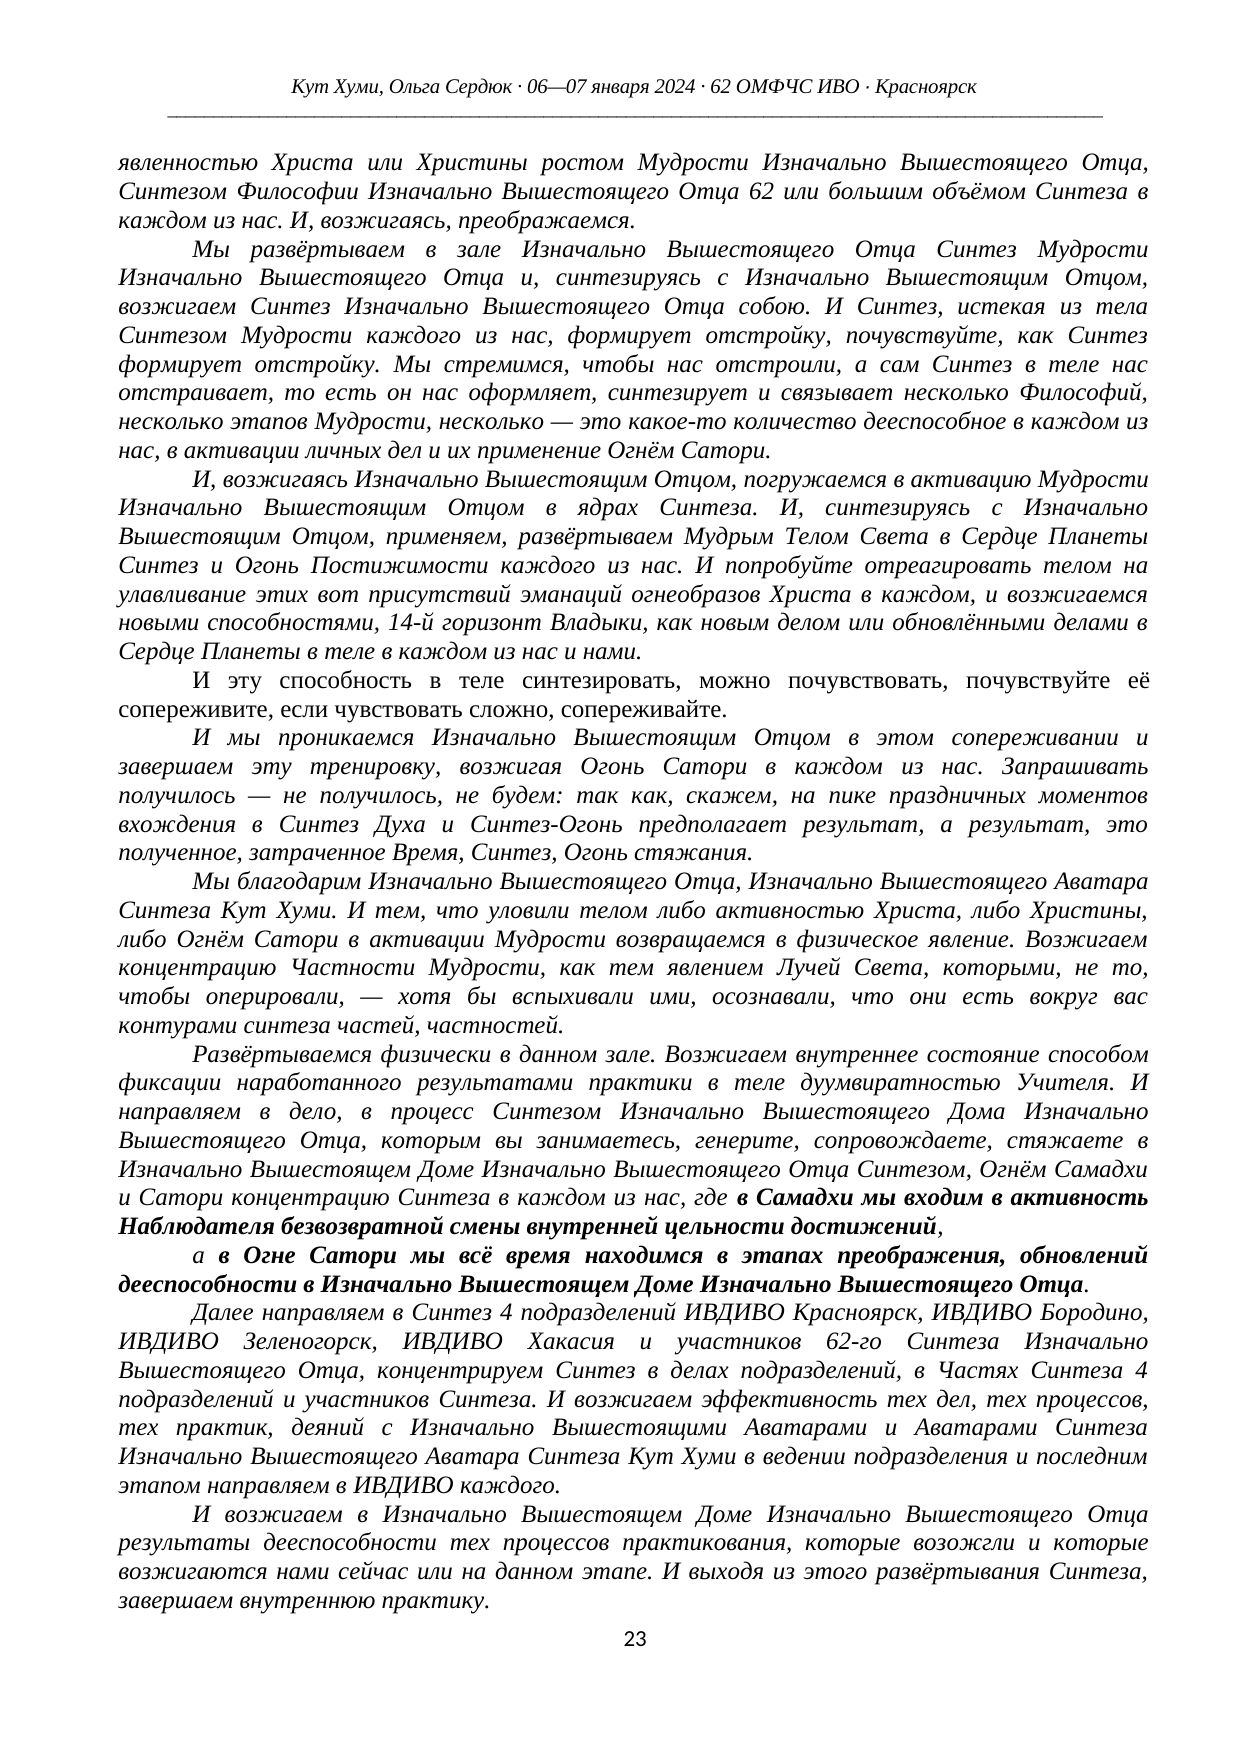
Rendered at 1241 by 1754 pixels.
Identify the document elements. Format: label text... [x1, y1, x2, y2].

text Мы благодарим Изначально Вышестоящего Отца, Изначально Вышестоящего Аватара Синтеза Кут Хуми. И тем, что уловили телом либо активностью Христа, либо Христины, либо Огнём Сатори в активации Мудрости возвращаемся в физическое явление. Возжигаем концентрацию Частности Мудрости, как тем явлением Лучей Света, которыми, не то, чтобы оперировали, — хотя бы вспыхивали ими, осознавали, что они есть вокруг вас контурами синтеза частей, частностей. [118, 866, 1152, 1039]
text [118, 147, 1152, 234]
text Мы развёртываем в зале Изначально Вышестоящего Отца Синтез Мудрости Изначально Вышестоящего Отца и, синтезируясь с Изначально Вышестоящим Отцом, возжигаем Синтез Изначально Вышестоящего Отца собою. И Синтез, истекая из тела Синтезом Мудрости каждого из нас, формирует отстройку, почувствуйте, как Синтез формирует отстройку. Мы стремимся, чтобы нас отстроили, а сам Синтез в теле нас отстраивает, то есть он нас оформляет, синтезирует и связывает несколько Философий, несколько этапов Мудрости, несколько — это какое-то количество дееспособное в каждом из нас, в активации личных дел и их применение Огнём Сатори. [118, 234, 1152, 464]
text И, возжигаясь Изначально Вышестоящим Отцом, погружаемся в активацию Мудрости Изначально Вышестоящим Отцом в ядрах Синтеза. И, синтезируясь с Изначально Вышестоящим Отцом, применяем, развёртываем Мудрым Телом Света в Сердце Планеты Синтез и Огонь Постижимости каждого из нас. И попробуйте отреагировать телом на улавливание этих вот присутствий эманаций огнеобразов Христа в каждом, и возжигаемся новыми способностями, 14-й горизонт Владыки, как новым делом или обновлёнными делами в Сердце Планеты в теле в каждом из нас и нами. [118, 464, 1152, 665]
text Развёртываемся физически в данном зале. Возжигаем внутреннее состояние способом фиксации наработанного результатами практики в теле дуумвиратностью Учителя. И направляем в дело, в процесс Синтезом Изначально Вышестоящего Дома Изначально Вышестоящего Отца, которым вы занимаетесь, генерите, сопровождаете, стяжаете в Изначально Вышестоящем Доме Изначально Вышестоящего Отца Синтезом, Огнём Самадхи и Сатори концентрацию Синтеза в каждом из нас, где в Самадхи мы входим в активность Наблюдателя безвозвратной смены внутренней цельности достижений, [118, 1039, 1152, 1240]
text И мы проникаемся Изначально Вышестоящим Отцом в этом сопереживании и завершаем эту тренировку, возжигая Огонь Сатори в каждом из нас. Запрашивать получилось — не получилось, не будем: так как, скажем, на пике праздничных моментов вхождения в Синтез Духа и Синтез-Огонь предполагает результат, а результат, это полученное, затраченное Время, Синтез, Огонь стяжания. [118, 722, 1152, 866]
text а в Огне Сатори мы всё время находимся в этапах преображения, обновлений дееспособности в Изначально Вышестоящем Доме Изначально Вышестоящего Отца. [118, 1240, 1152, 1297]
text И возжигаем в Изначально Вышестоящем Доме Изначально Вышестоящего Отца результаты дееспособности тех процессов практикования, которые возожгли и которые возжигаются нами сейчас или на данном этапе. И выходя из этого развёртывания Синтеза, завершаем внутреннюю практику. [118, 1499, 1152, 1614]
text Далее направляем в Синтез 4 подразделений ИВДИВО Красноярск, ИВДИВО Бородино, ИВДИВО Зеленогорск, ИВДИВО Хакасия и участников 62-го Синтеза Изначально Вышестоящего Отца, концентрируем Синтез в делах подразделений, в Частях Синтеза 4 подразделений и участников Синтеза. И возжигаем эффективность тех дел, тех процессов, тех практик, деяний с Изначально Вышестоящими Аватарами и Аватарами Синтеза Изначально Вышестоящего Аватара Синтеза Кут Хуми в ведении подразделения и последним этапом направляем в ИВДИВО каждого. [118, 1297, 1152, 1499]
text И эту способность в теле синтезировать, можно почувствовать, почувствуйте её сопереживите, если чувствовать сложно, сопереживайте. [118, 665, 1152, 722]
